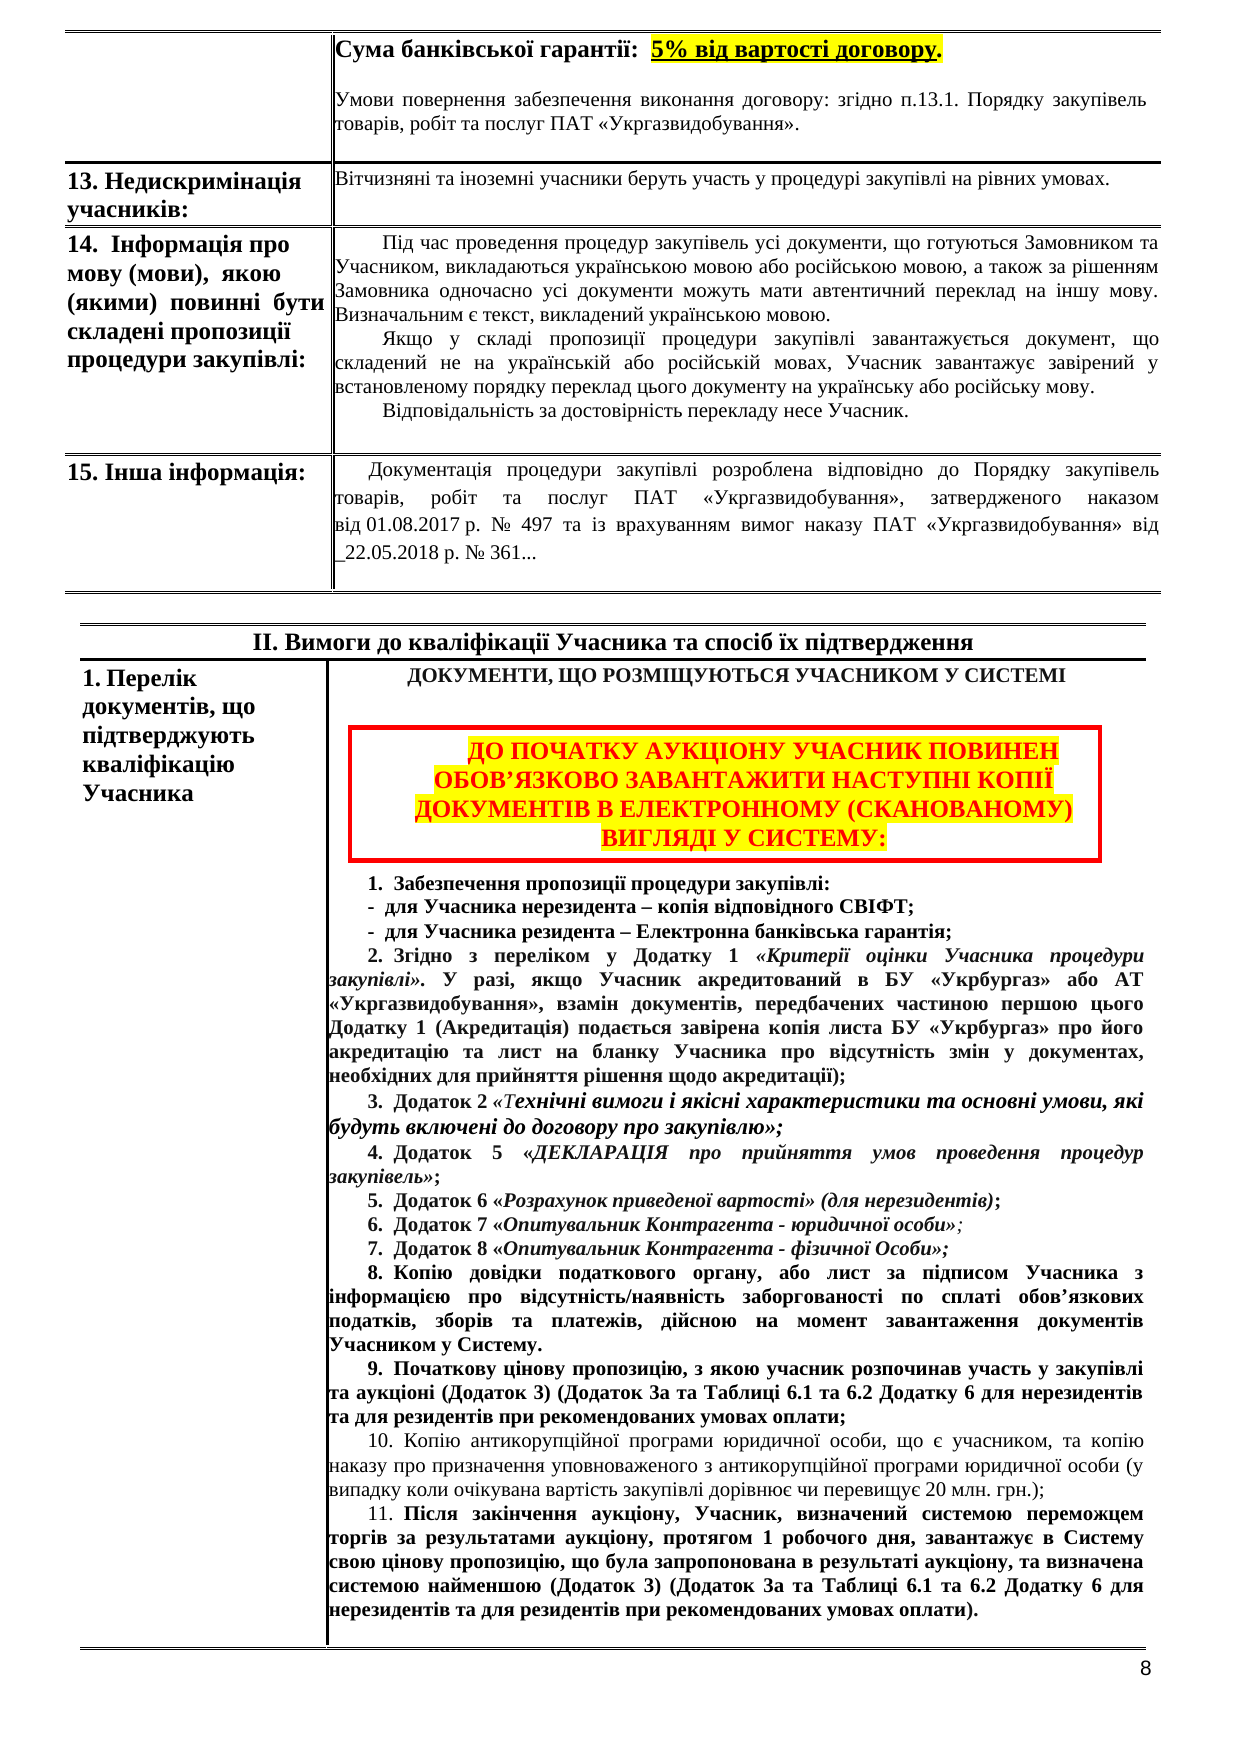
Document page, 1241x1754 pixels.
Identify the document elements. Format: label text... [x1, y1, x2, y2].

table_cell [327, 661, 1146, 1647]
table_cell 13. Недискримінація учасників: [65, 164, 331, 225]
table_cell Вітчизняні та іноземні учасники беруть участь у процедурі закупівлі на рівних умовах. [335, 164, 1161, 225]
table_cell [65, 31, 333, 161]
table_header II. Вимоги до кваліфікації Учасника та спосіб їх підтвердження [80, 626, 1146, 658]
table_cell 14. Інформація про мову (мови), якою (якими) повинні бути складені пропозиції процедури закупівлі: [65, 228, 331, 452]
table_cell Документація процедури закупівлі розроблена відповідно до Порядку закупівель товарів, робіт та послуг ПАТ «Укргазвидобування», затвердженого наказом від 01.08.2017 р. № 497 та із врахуванням вимог наказу ПАТ «Укргазвидобування» від _22.05.2018 р. № 361... [333, 456, 1161, 591]
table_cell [80, 661, 327, 1647]
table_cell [333, 33, 1161, 161]
table_cell Під час проведення процедур закупівель усі документи, що готуються Замовником та Учасником, викладаються українською мовою або російською мовою, а також за рішенням Замовника одночасно усі документи можуть мати автентичний переклад на іншу мову. Визначальним є текст, викладений українською мовою. Якщо у складі пропозиції процедури закупівлі завантажується документ, що складений не на українській або російській мовах, Учасник завантажує завірений у встановленому порядку переклад цього документу на українську або російську мову. Відповідальність за достовірність перекладу несе Учасник. [335, 228, 1161, 452]
table_cell 15. Інша інформація: [65, 453, 333, 591]
